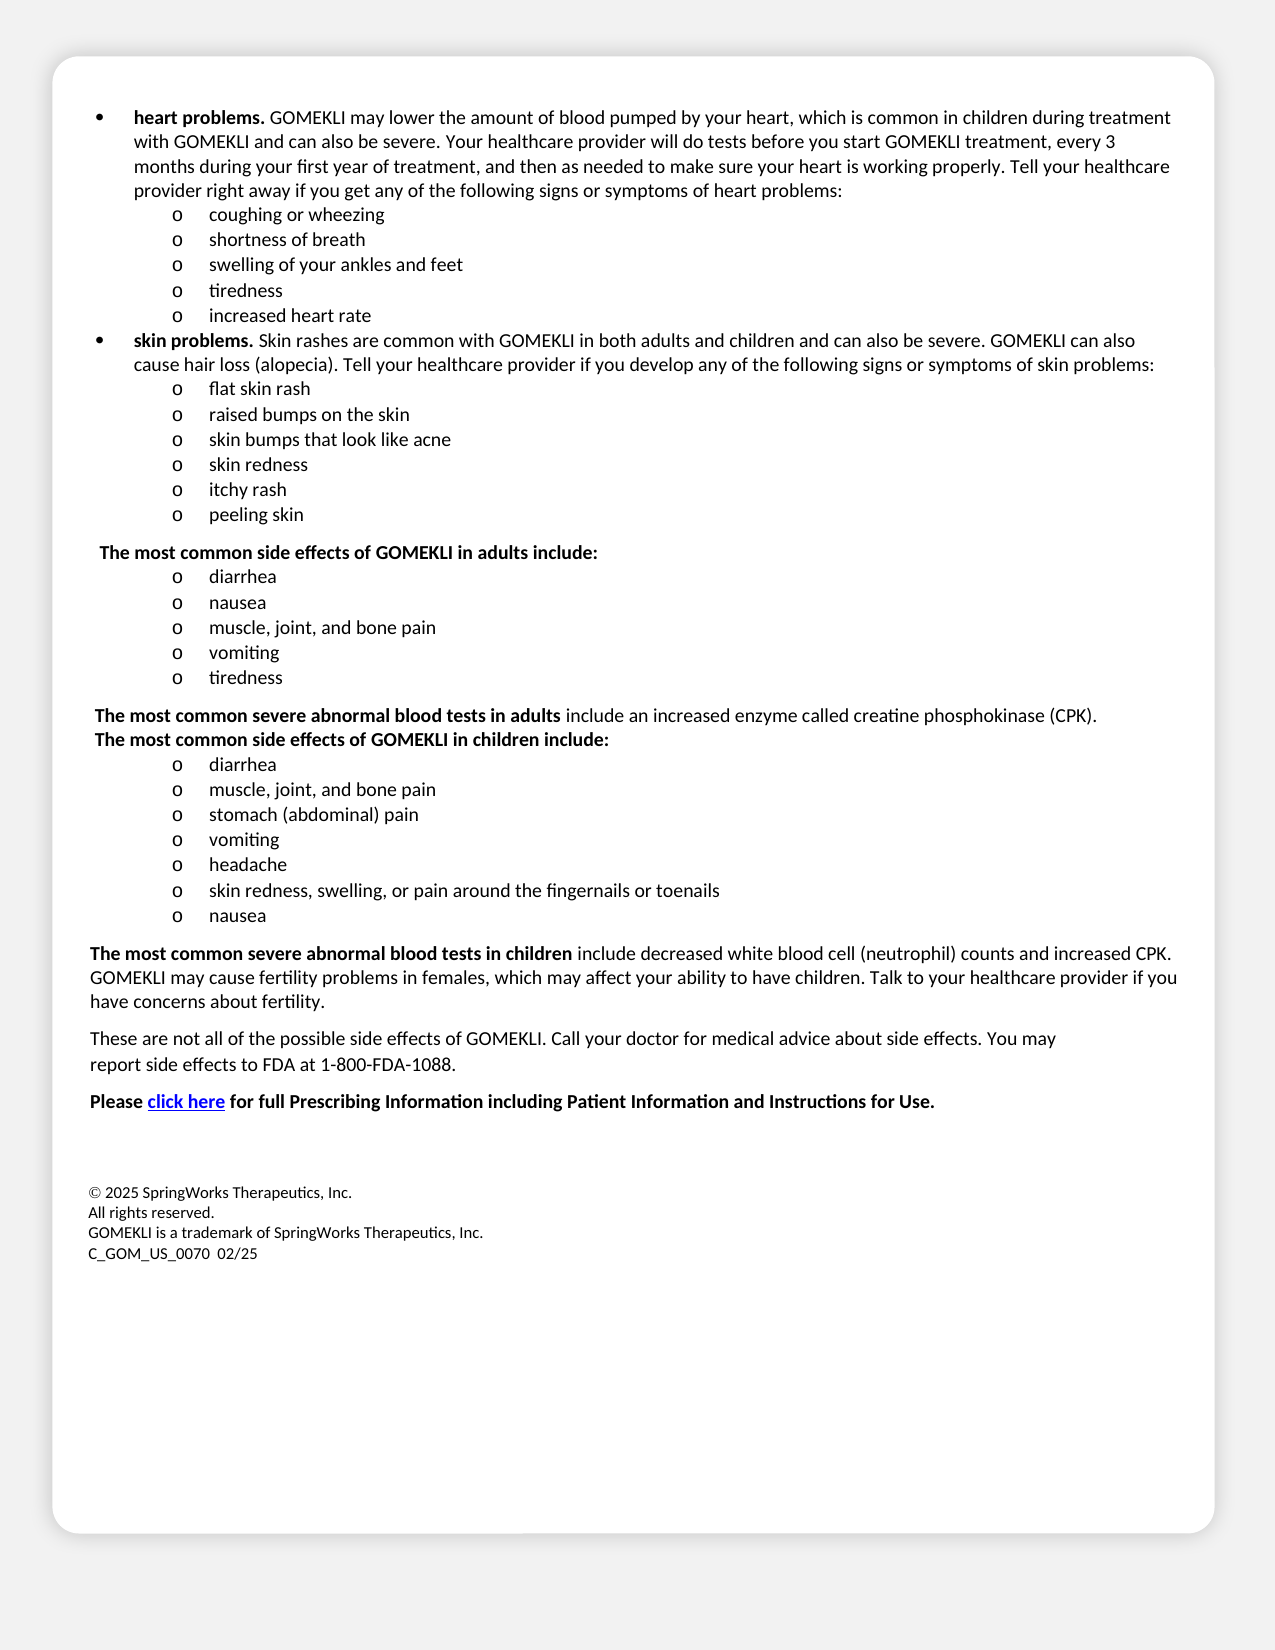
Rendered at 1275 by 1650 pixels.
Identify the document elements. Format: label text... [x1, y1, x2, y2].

list diarrhea [171, 752, 1181, 777]
list skin bumps that look like acne [171, 427, 1181, 452]
list peeling skin [171, 503, 1181, 528]
text The most common severe abnormal blood tests in children include decreased white blood cell (neutrophil) counts and increased CPK. [90, 941, 1181, 965]
list headache [171, 853, 1181, 878]
list coughing or wheezing [171, 202, 1181, 227]
list muscle, joint, and bone pain [171, 777, 1181, 802]
list muscle, joint, and bone pain [171, 615, 1181, 640]
list nausea [171, 903, 1181, 928]
list heart problems. GOMEKLI may lower the amount of blood pumped by your heart, which is common in children during treatment with GOMEKLI and can also be severe. Your healthcare provider will do tests before you start GOMEKLI treatment, every 3 months during your first year of treatment, and then as needed to make sure your heart is working properly. Tell your healthcare provider right away if you get any of the following signs or symptoms of heart problems: [96, 106, 1181, 202]
list tiredness [171, 278, 1181, 303]
list nausea [171, 590, 1181, 615]
text Please click here for full Prescribing Information including Patient Information and Instructions for Use. [90, 1089, 1065, 1113]
text The most common side effects of GOMEKLI in children include: [94, 728, 1181, 752]
list skin redness [171, 452, 1181, 477]
list skin problems. Skin rashes are common with GOMEKLI in both adults and children and can also be severe. GOMEKLI can also cause hair loss (alopecia). Tell your healthcare provider if you develop any of the following signs or symptoms of skin problems: [96, 328, 1181, 377]
list vomiting [171, 827, 1181, 853]
list stomach (abdominal) pain [171, 802, 1181, 827]
list The most common severe abnormal blood tests in adults include an increased enzyme called creatine phosphokinase (CPK). [94, 703, 1185, 728]
list increased heart rate [171, 303, 1181, 328]
list flat skin rash [171, 377, 1181, 402]
list raised bumps on the skin [171, 402, 1181, 427]
list diarrhea [171, 565, 1181, 590]
list skin redness, swelling, or pain around the fingernails or toenails [171, 878, 1181, 903]
list shortness of breath [171, 227, 1181, 253]
list vomiting [171, 640, 1181, 666]
list tiredness [171, 666, 1181, 691]
text The most common side effects of GOMEKLI in adults include: [99, 528, 1181, 565]
list swelling of your ankles and feet [171, 253, 1181, 278]
list itchy rash [171, 477, 1181, 503]
text GOMEKLI may cause fertility problems in females, which may affect your ability to have children. Talk to your healthcare provider if you have concerns about fertility. [90, 965, 1185, 1013]
text These are not all of the possible side effects of GOMEKLI. Call your doctor for medical advice about side effects. You may report side effects to FDA at 1-800-FDA-1088. [90, 1013, 1065, 1077]
